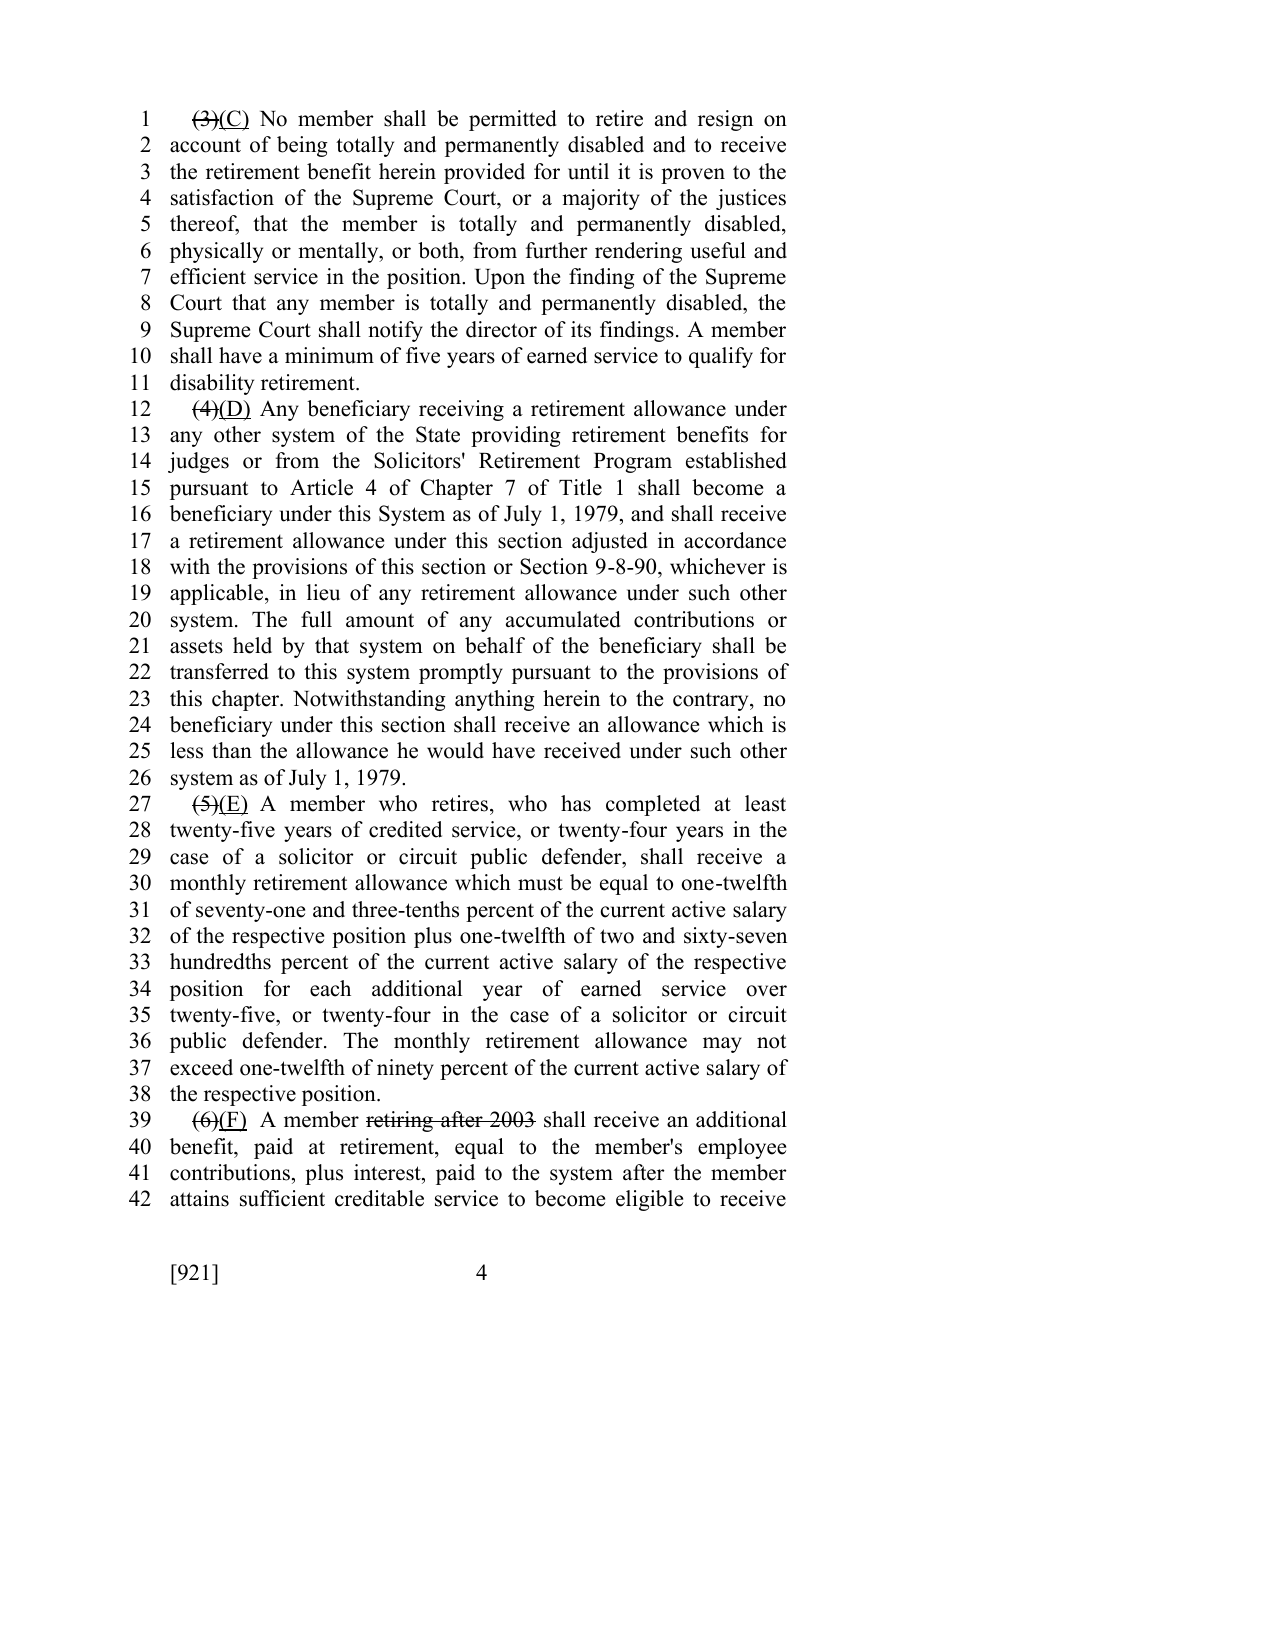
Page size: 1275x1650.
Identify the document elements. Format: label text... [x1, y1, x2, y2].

text (4)(D) Any beneficiary receiving a retirement allowance under any other system of the State providing retirement benefits for judges or from the Solicitors' Retirement Program established pursuant to Article 4 of Chapter 7 of Title 1 shall become a beneficiary under this System as of July 1, 1979, and shall receive a retirement allowance under this section adjusted in accordance with the provisions of this section or Section 9-8-90, whichever is applicable, in lieu of any retirement allowance under such other system. The full amount of any accumulated contributions or assets held by that system on behalf of the beneficiary shall be transferred to this system promptly pursuant to the provisions of this chapter. Notwithstanding anything herein to the contrary, no beneficiary under this section shall receive an allowance which is less than the allowance he would have received under such other system as of July 1, 1979. [169, 395, 787, 790]
text (3)(C) No member shall be permitted to retire and resign on account of being totally and permanently disabled and to receive the retirement benefit herein provided for until it is proven to the satisfaction of the Supreme Court, or a majority of the justices thereof, that the member is totally and permanently disabled, physically or mentally, or both, from further rendering useful and efficient service in the position. Upon the finding of the Supreme Court that any member is totally and permanently disabled, the Supreme Court shall notify the director of its findings. A member shall have a minimum of five years of earned service to qualify for disability retirement. [169, 105, 787, 395]
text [169, 1106, 787, 1212]
text (5)(E) A member who retires, who has completed at least twenty-five years of credited service, or twenty-four years in the case of a solicitor or circuit public defender, shall receive a monthly retirement allowance which must be equal to one-twelfth of seventy-one and three-tenths percent of the current active salary of the respective position plus one-twelfth of two and sixty-seven hundredths percent of the current active salary of the respective position for each additional year of earned service over twenty-five, or twenty-four in the case of a solicitor or circuit public defender. The monthly retirement allowance may not exceed one-twelfth of ninety percent of the current active salary of the respective position. [169, 790, 787, 1106]
